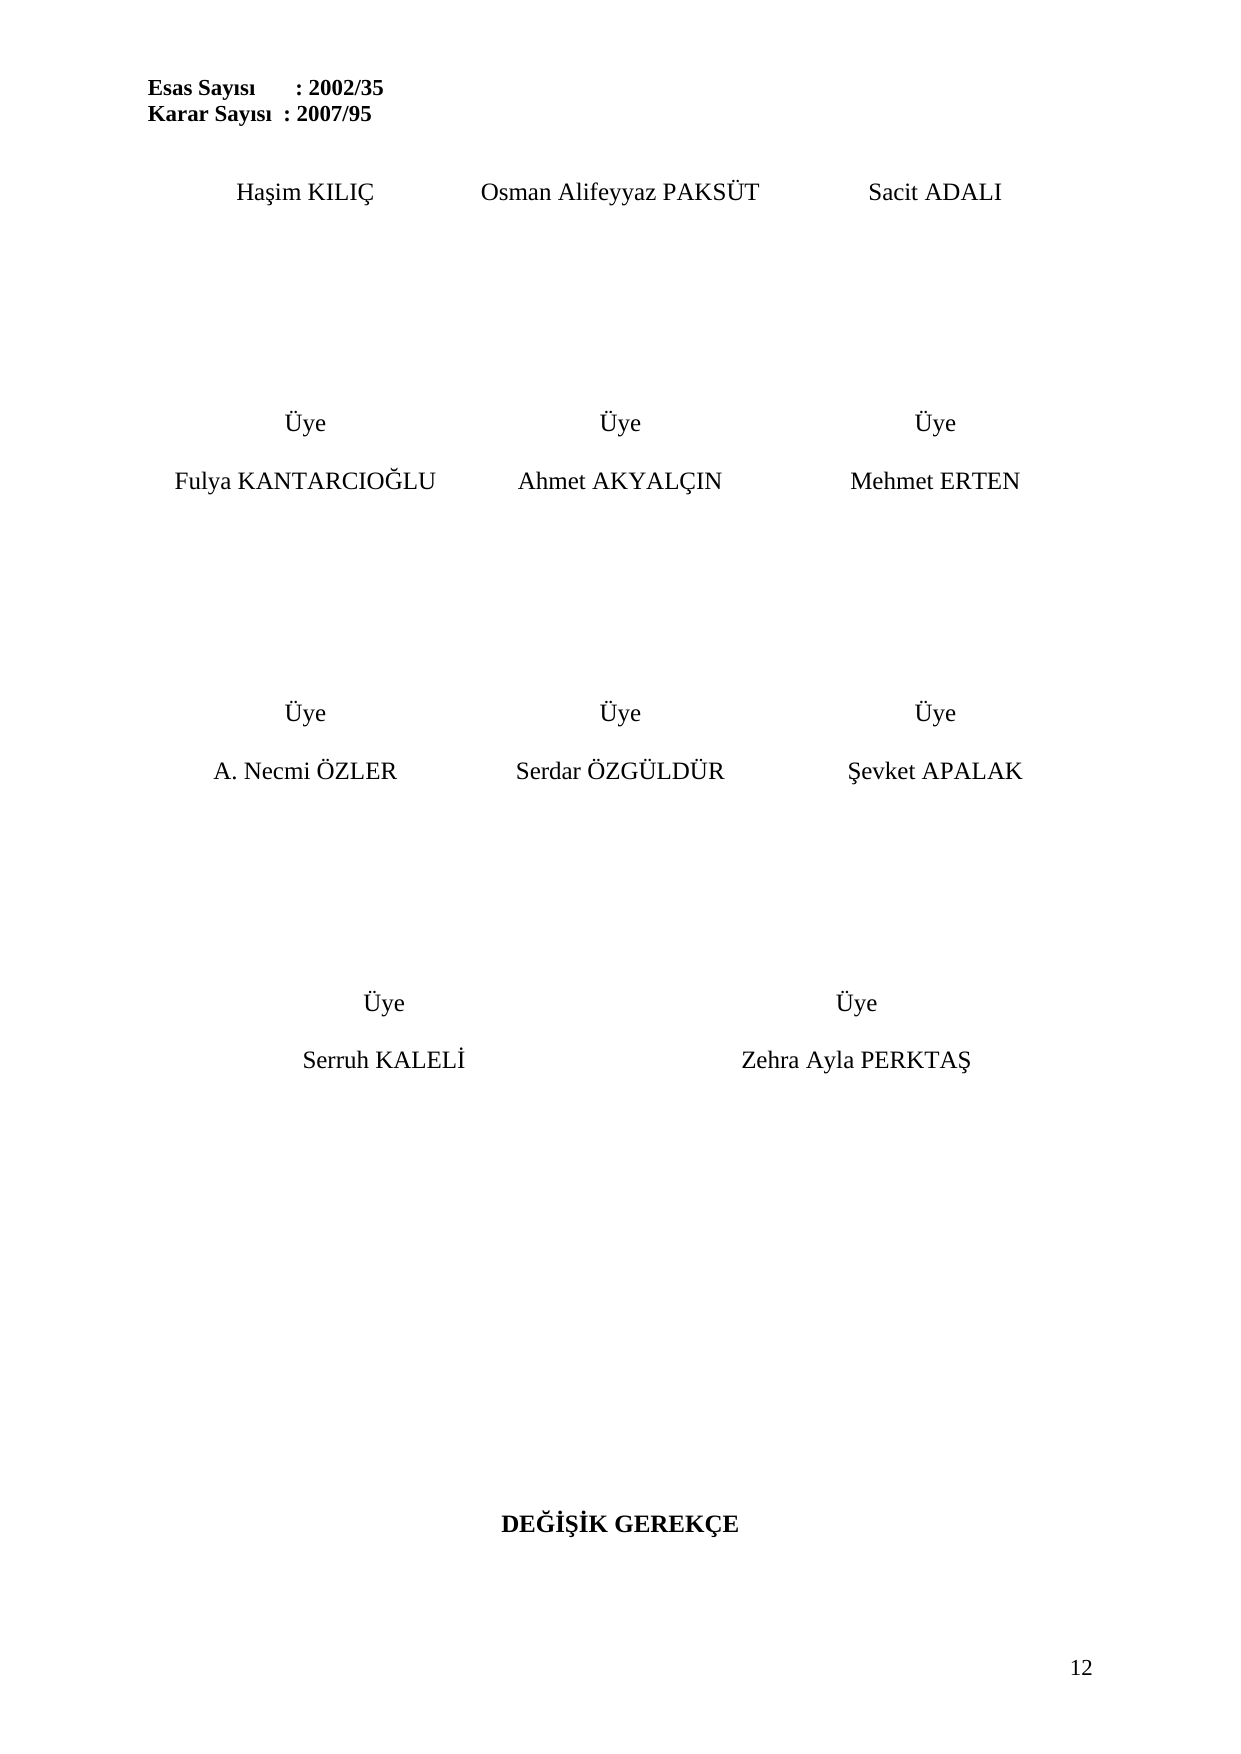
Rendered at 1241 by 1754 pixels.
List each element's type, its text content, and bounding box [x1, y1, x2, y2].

table_header Üye Ahmet AKYALÇIN [463, 409, 778, 495]
table_header Üye Mehmet ERTEN [778, 409, 1093, 495]
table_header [463, 148, 778, 206]
text DEĞİŞİK GEREKÇE [148, 1509, 1093, 1538]
table_header Üye A. Necmi ÖZLER [148, 698, 463, 785]
table_header Başkan Haşim KILIÇ [148, 148, 463, 206]
table_header Üye Şevket APALAK [778, 698, 1093, 785]
table_header Üye Serruh KALELİ [148, 988, 620, 1074]
table_header Üye Zehra Ayla PERKTAŞ [620, 988, 1093, 1074]
table_header Üye Serdar ÖZGÜLDÜR [463, 698, 778, 785]
table_header Üye Fulya KANTARCIOĞLU [148, 409, 463, 495]
table_header Üye Sacit ADALI [778, 148, 1093, 206]
